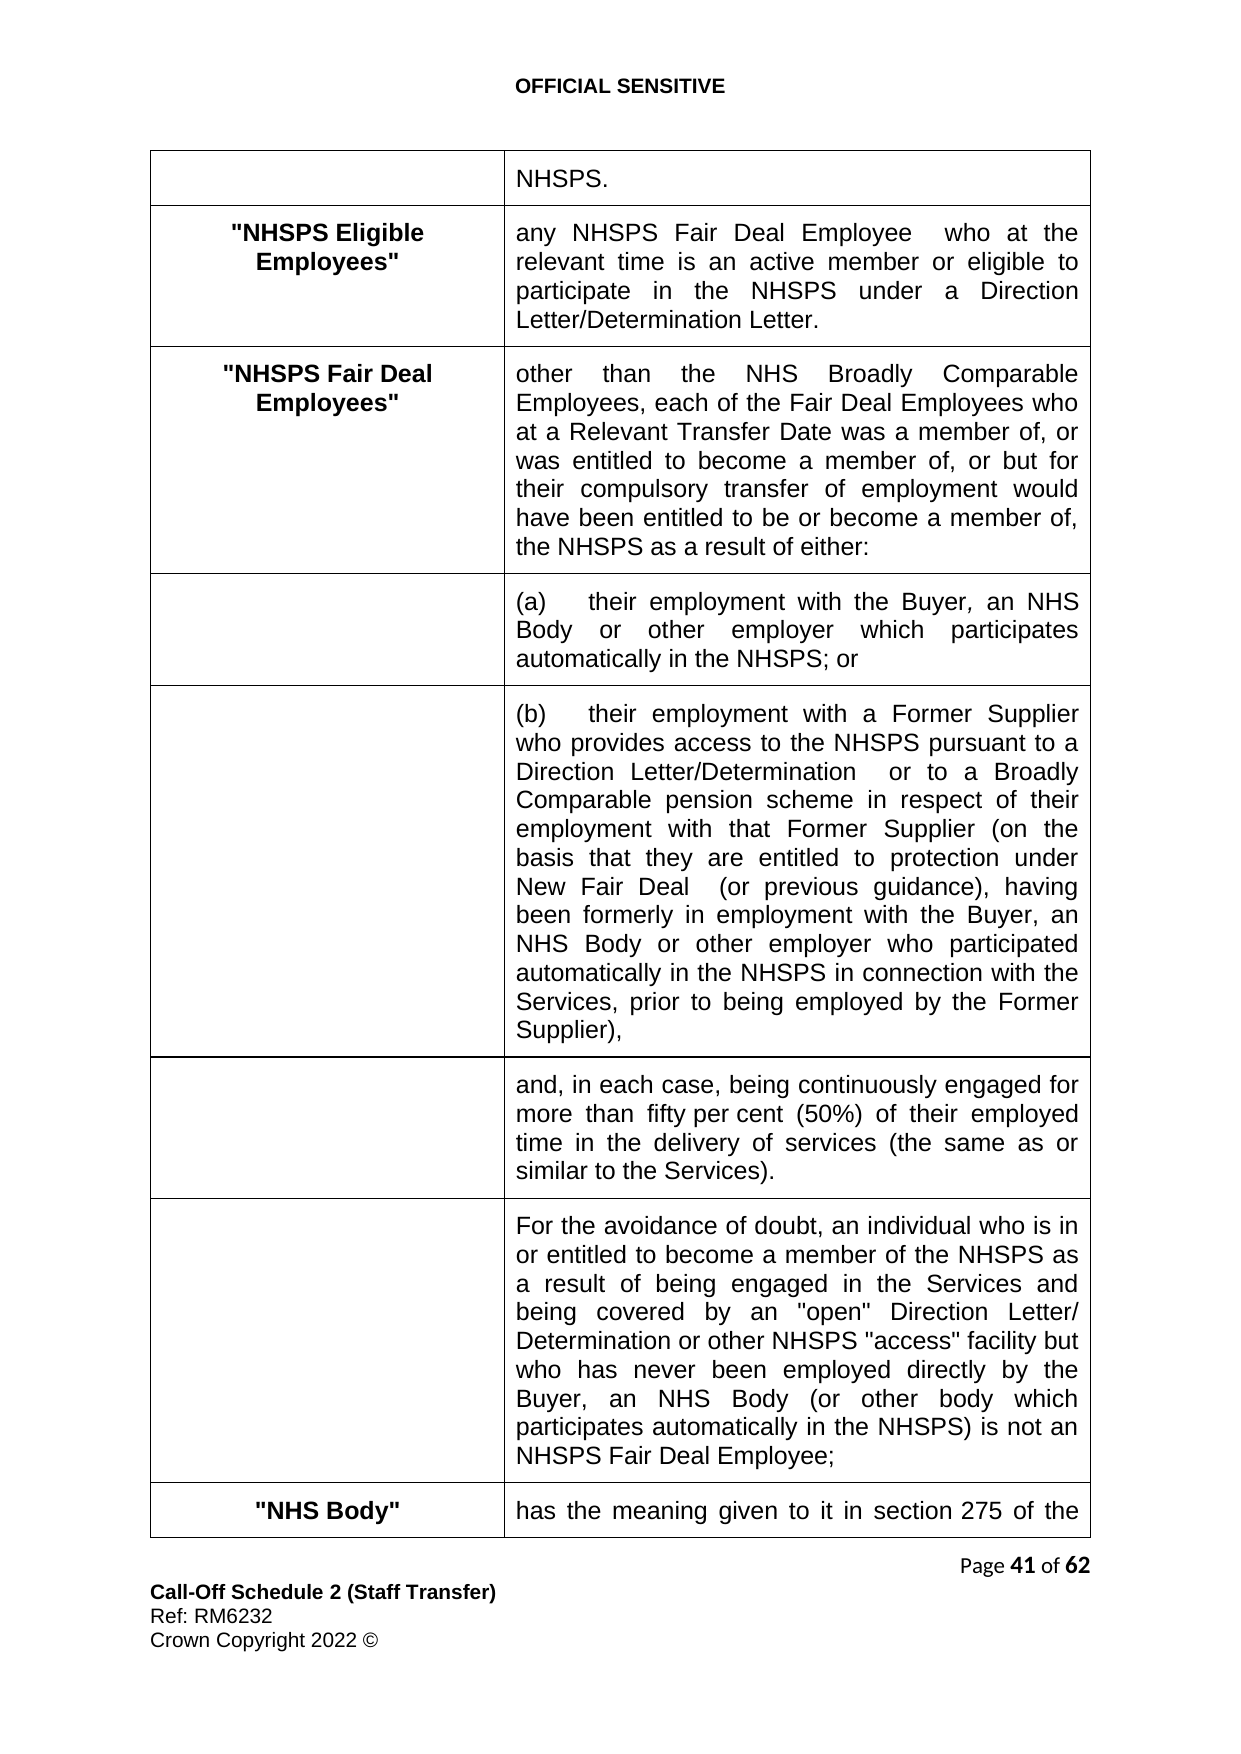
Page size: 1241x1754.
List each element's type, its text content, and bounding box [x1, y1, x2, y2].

table_cell their employment with the Buyer, an NHS Body or other employer which participates automatically in the NHSPS; or [505, 574, 1090, 685]
table_cell any NHSPS Fair Deal Employee who at the relevant time is an active member or eligible to participate in the NHSPS under a Direction Letter/Determination Letter. [505, 206, 1090, 346]
table_cell [151, 574, 504, 685]
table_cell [151, 151, 504, 205]
table_cell and, in each case, being continuously engaged for more than fifty per cent (50%) of their employed time in the delivery of services (the same as or similar to the Services). [505, 1058, 1090, 1197]
table_cell "NHS Body" [151, 1483, 504, 1537]
table_cell "NHSPS Fair Deal Employees" [151, 347, 504, 573]
table_cell [151, 1199, 504, 1482]
table_cell For the avoidance of doubt, an individual who is in or entitled to become a member of the NHSPS as a result of being engaged in the Services and being covered by an "open" Direction Letter/ Determination or other NHSPS "access" facility but who has never been employed directly by the Buyer, an NHS Body (or other body which participates automatically in the NHSPS) is not an NHSPS Fair Deal Employee; [505, 1199, 1090, 1482]
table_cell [505, 1483, 1090, 1537]
table_cell [151, 1058, 504, 1197]
table_cell "NHSPS Eligible Employees" [151, 206, 504, 346]
table_cell other than the NHS Broadly Comparable Employees, each of the Fair Deal Employees who at a Relevant Transfer Date was a member of, or was entitled to become a member of, or but for their compulsory transfer of employment would have been entitled to be or become a member of, the NHSPS as a result of either: [505, 347, 1090, 573]
table_cell their employment with a Former Supplier who provides access to the NHSPS pursuant to a Direction Letter/Determination or to a Broadly Comparable pension scheme in respect of their employment with that Former Supplier (on the basis that they are entitled to protection under New Fair Deal (or previous guidance), having been formerly in employment with the Buyer, an NHS Body or other employer who participated automatically in the NHSPS in connection with the Services, prior to being employed by the Former Supplier), [505, 686, 1090, 1056]
table_cell [151, 686, 504, 1056]
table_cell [505, 151, 1090, 205]
